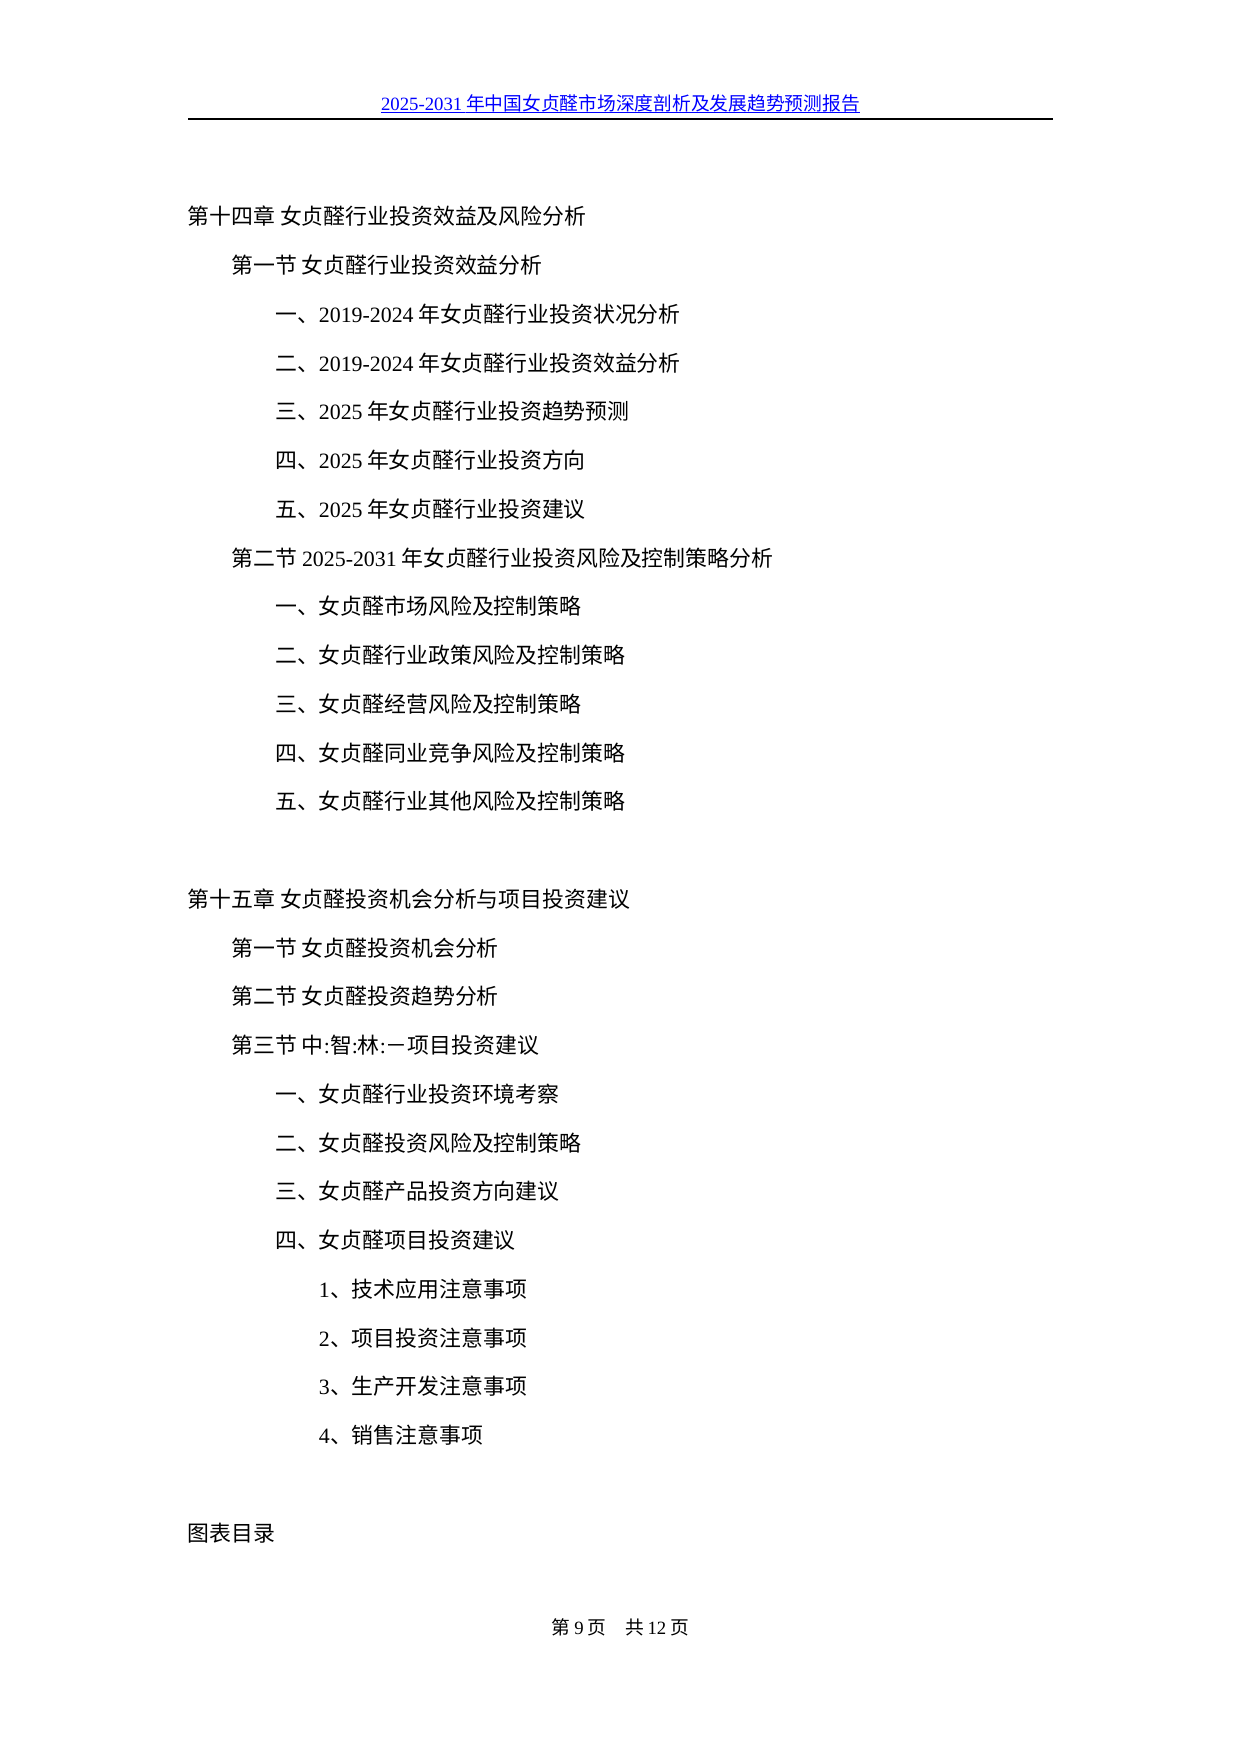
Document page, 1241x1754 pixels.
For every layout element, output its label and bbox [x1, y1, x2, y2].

text [187, 150, 1053, 1548]
